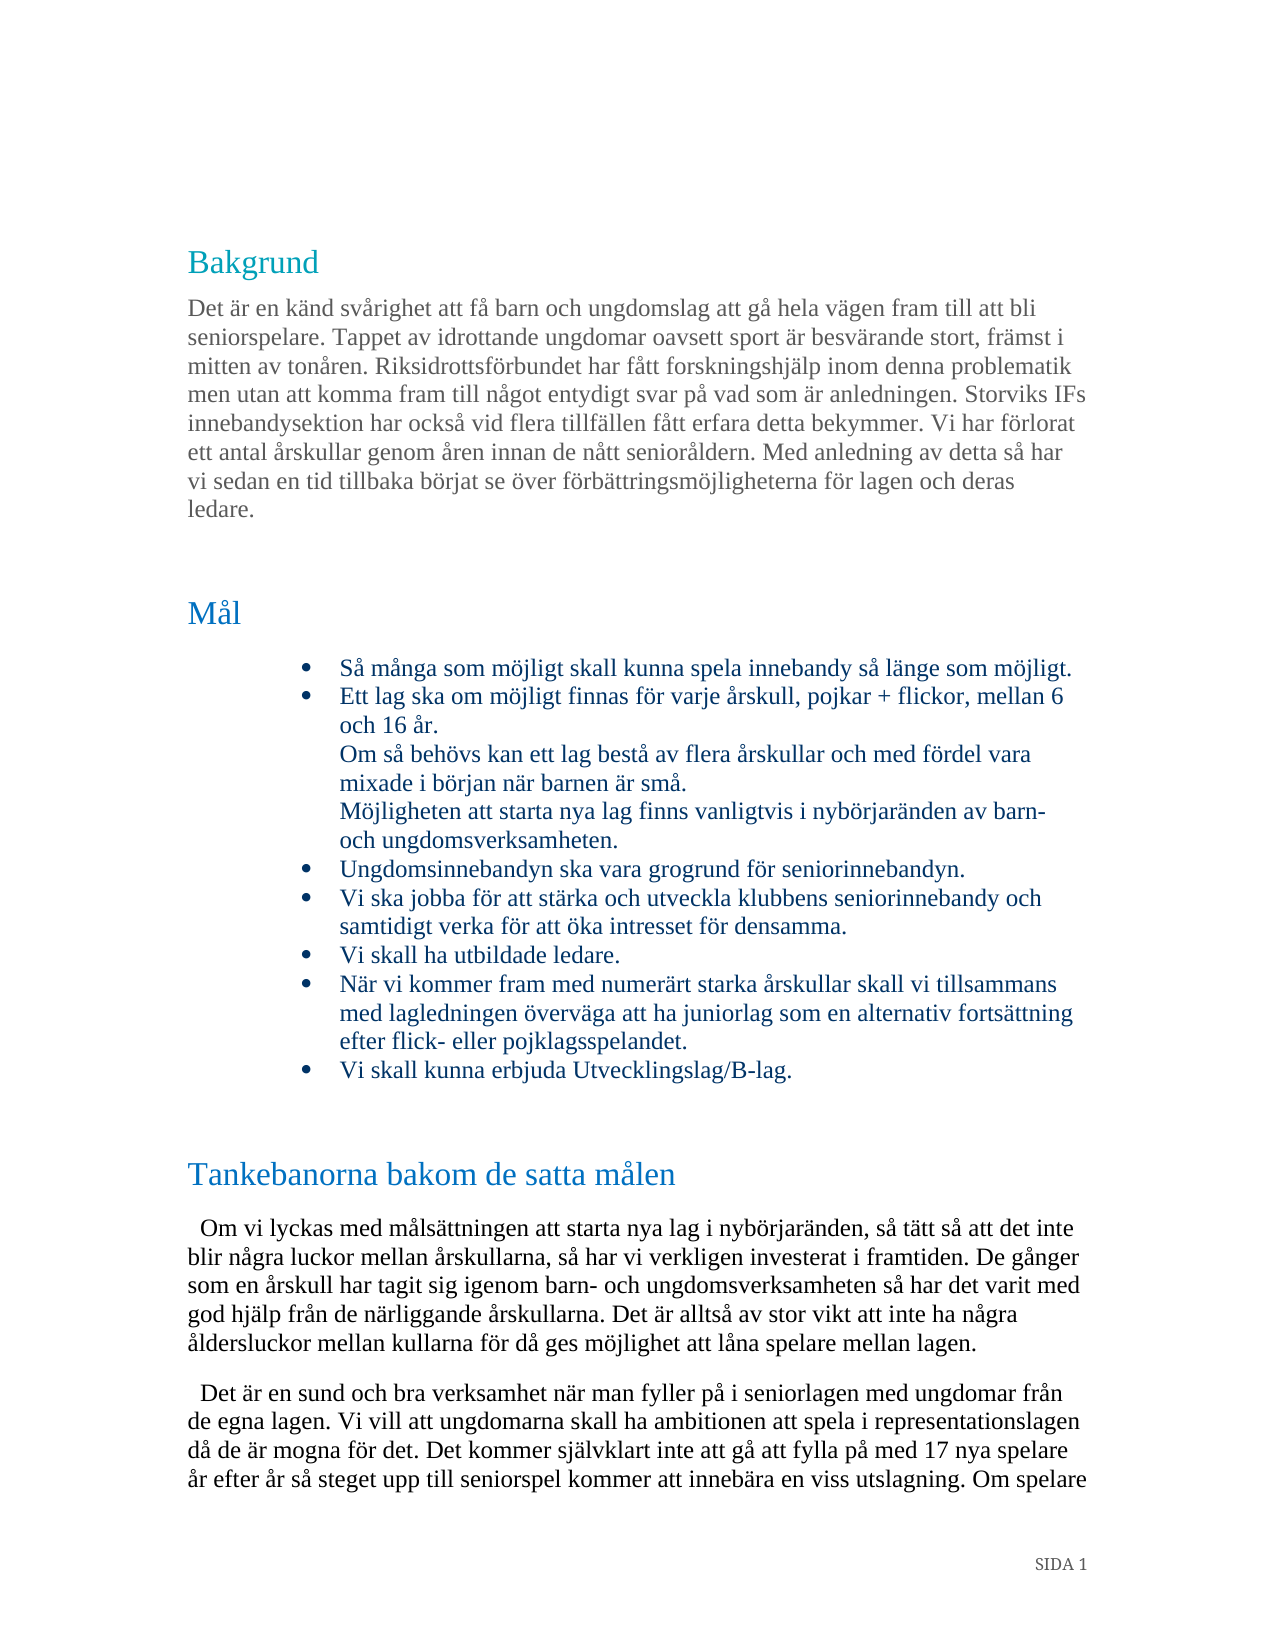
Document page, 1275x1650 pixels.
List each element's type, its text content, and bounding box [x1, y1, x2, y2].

list Vi skall ha utbildade ledare. [302, 940, 1087, 969]
list Ungdomsinnebandyn ska vara grogrund för seniorinnebandyn. [302, 854, 1087, 883]
text Tankebanorna bakom de satta målen [187, 1154, 1087, 1192]
list Vi ska jobba för att stärka och utveckla klubbens seniorinnebandy och samtidigt verka för att öka intresset för densamma. [302, 883, 1087, 940]
text Det är en känd svårighet att få barn och ungdomslag att gå hela vägen fram till att bli seniorspelare. Tappet av idrottande ungdomar oavsett sport är besvärande stort, främst i mitten av tonåren. Riksidrottsförbundet har fått forskningshjälp inom denna problematik men utan att komma fram till något entydigt svar på vad som är anledningen. Storviks IFs innebandysektion har också vid flera tillfällen fått erfara detta bekymmer. Vi har förlorat ett antal årskullar genom åren innan de nått senioråldern. Med anledning av detta så har vi sedan en tid tillbaka börjat se över förbättringsmöjligheterna för lagen och deras ledare. [187, 293, 1087, 523]
list Vi skall kunna erbjuda Utvecklingslag/B-lag. [302, 1055, 1087, 1084]
text Mål [187, 593, 1087, 632]
list Ett lag ska om möjligt finnas för varje årskull, pojkar + flickor, mellan 6 och 16 år. [302, 681, 1087, 739]
list När vi kommer fram med numerärt starka årskullar skall vi tillsammans med lagledningen överväga att ha juniorlag som en alternativ fortsättning efter flick- eller pojklagsspelandet. [302, 969, 1087, 1055]
list Så många som möjligt skall kunna spela innebandy så länge som möjligt. [302, 653, 1087, 681]
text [187, 1378, 1087, 1493]
text Om så behövs kan ett lag bestå av flera årskullar och med fördel vara mixade i början när barnen är små. [339, 739, 1087, 796]
text Möjligheten att starta nya lag finns vanligtvis i nybörjaränden av barn- och ungdomsverksamheten. [339, 796, 1087, 854]
text Om vi lyckas med målsättningen att starta nya lag i nybörjaränden, så tätt så att det inte blir några luckor mellan årskullarna, så har vi verkligen investerat i framtiden. De gånger som en årskull har tagit sig igenom barn- och ungdomsverksamheten så har det varit med god hjälp från de närliggande årskullarna. Det är alltså av stor vikt att inte ha några åldersluckor mellan kullarna för då ges möjlighet att låna spelare mellan lagen. [187, 1213, 1087, 1357]
subtitle Bakgrund [187, 242, 1087, 281]
